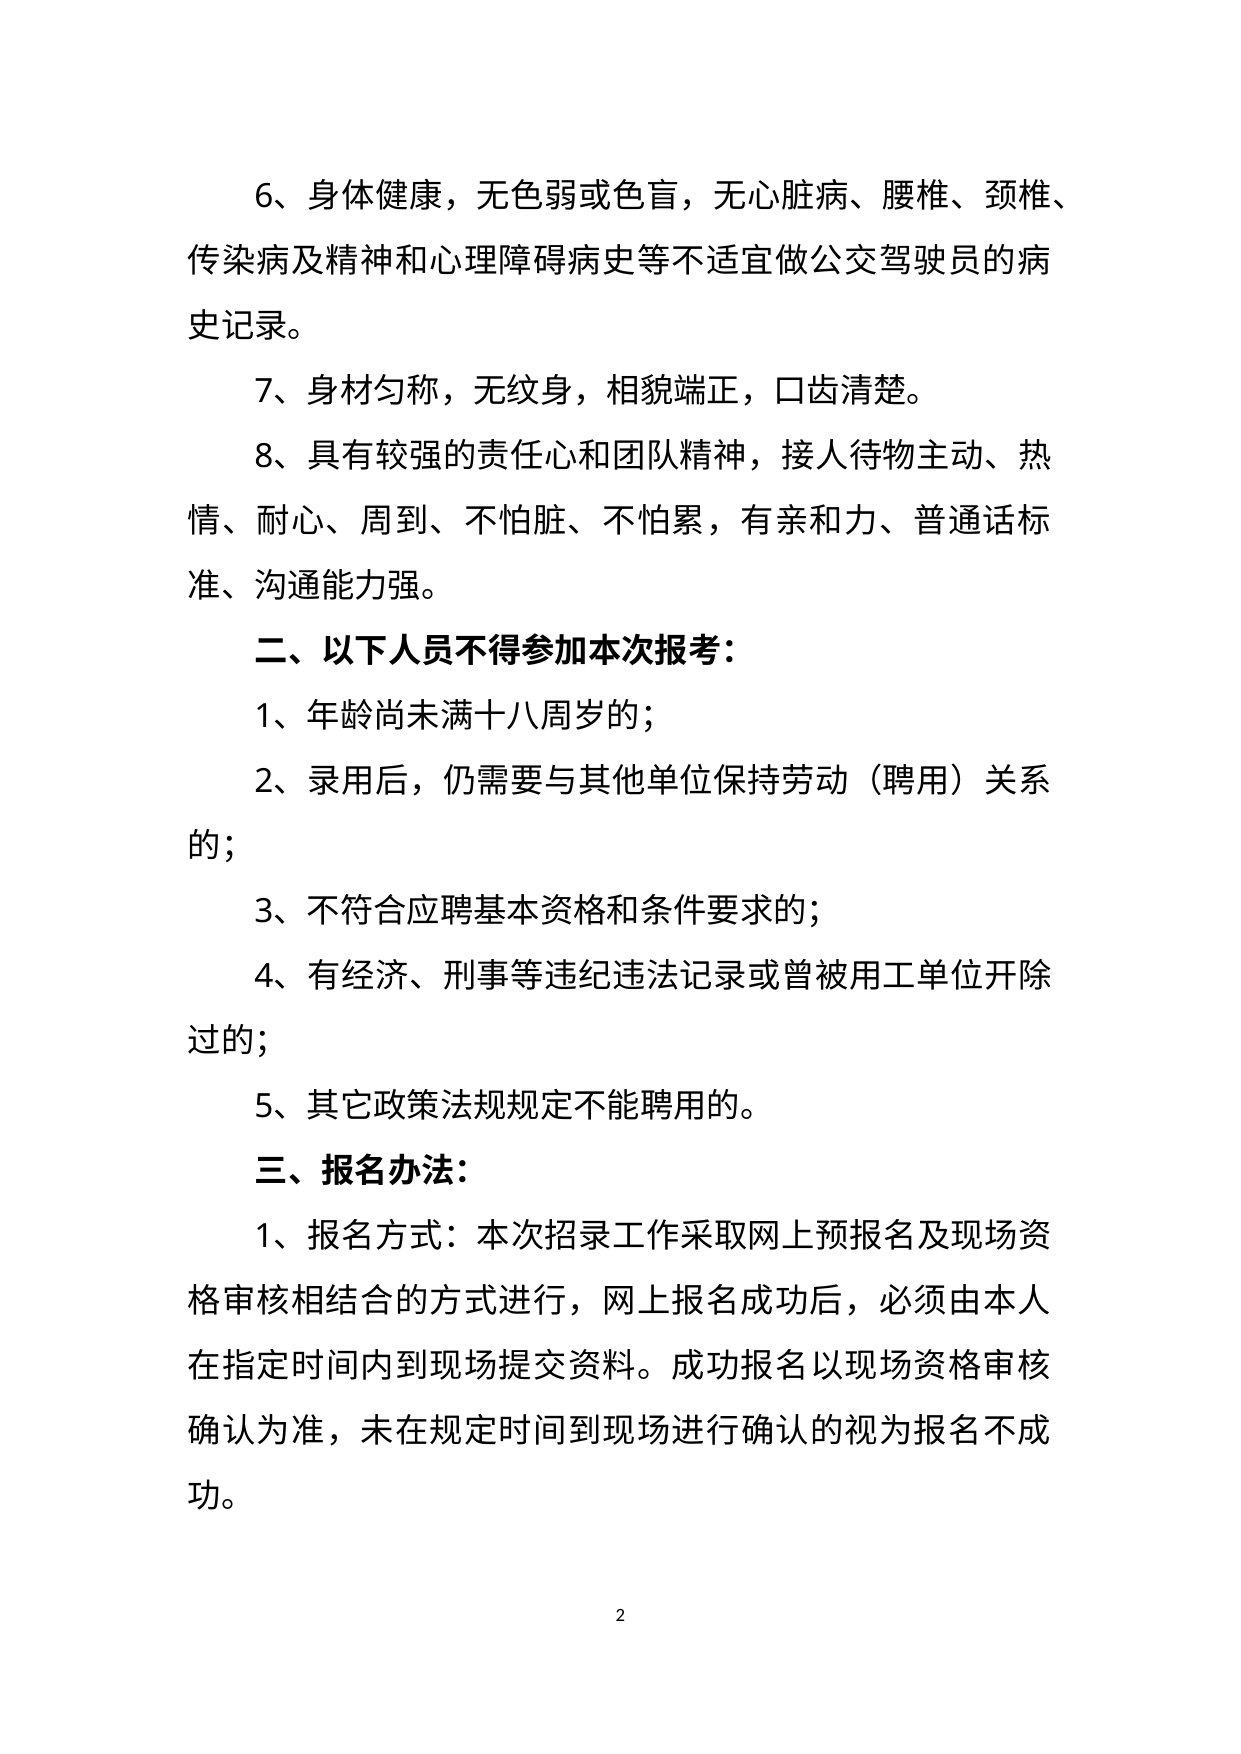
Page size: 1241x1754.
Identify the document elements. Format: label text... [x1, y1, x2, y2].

text 6、身体健康，无色弱或色盲，无心脏病、腰椎、颈椎、传染病及精神和心理障碍病史等不适宜做公交驾驶员的病史记录。 [187, 160, 1053, 355]
text 2、录用后，仍需要与其他单位保持劳动（聘用）关系的； [187, 745, 1053, 875]
text 1、年龄尚未满十八周岁的； [187, 680, 1053, 745]
text 三、报名办法： [187, 1135, 1053, 1200]
text 8、具有较强的责任心和团队精神，接人待物主动、热情、耐心、周到、不怕脏、不怕累，有亲和力、普通话标准、沟通能力强。 [187, 420, 1053, 615]
text 4、有经济、刑事等违纪违法记录或曾被用工单位开除过的； [187, 940, 1053, 1070]
text 3、不符合应聘基本资格和条件要求的； [187, 875, 1053, 940]
text 5、其它政策法规规定不能聘用的。 [187, 1070, 1053, 1135]
text 7、身材匀称，无纹身，相貌端正，口齿清楚。 [187, 355, 1053, 420]
text 二、以下人员不得参加本次报考： [187, 615, 1053, 680]
text 1、报名方式：本次招录工作采取网上预报名及现场资格审核相结合的方式进行，网上报名成功后，必须由本人在指定时间内到现场提交资料。成功报名以现场资格审核确认为准，未在规定时间到现场进行确认的视为报名不成功。 [187, 1200, 1053, 1525]
